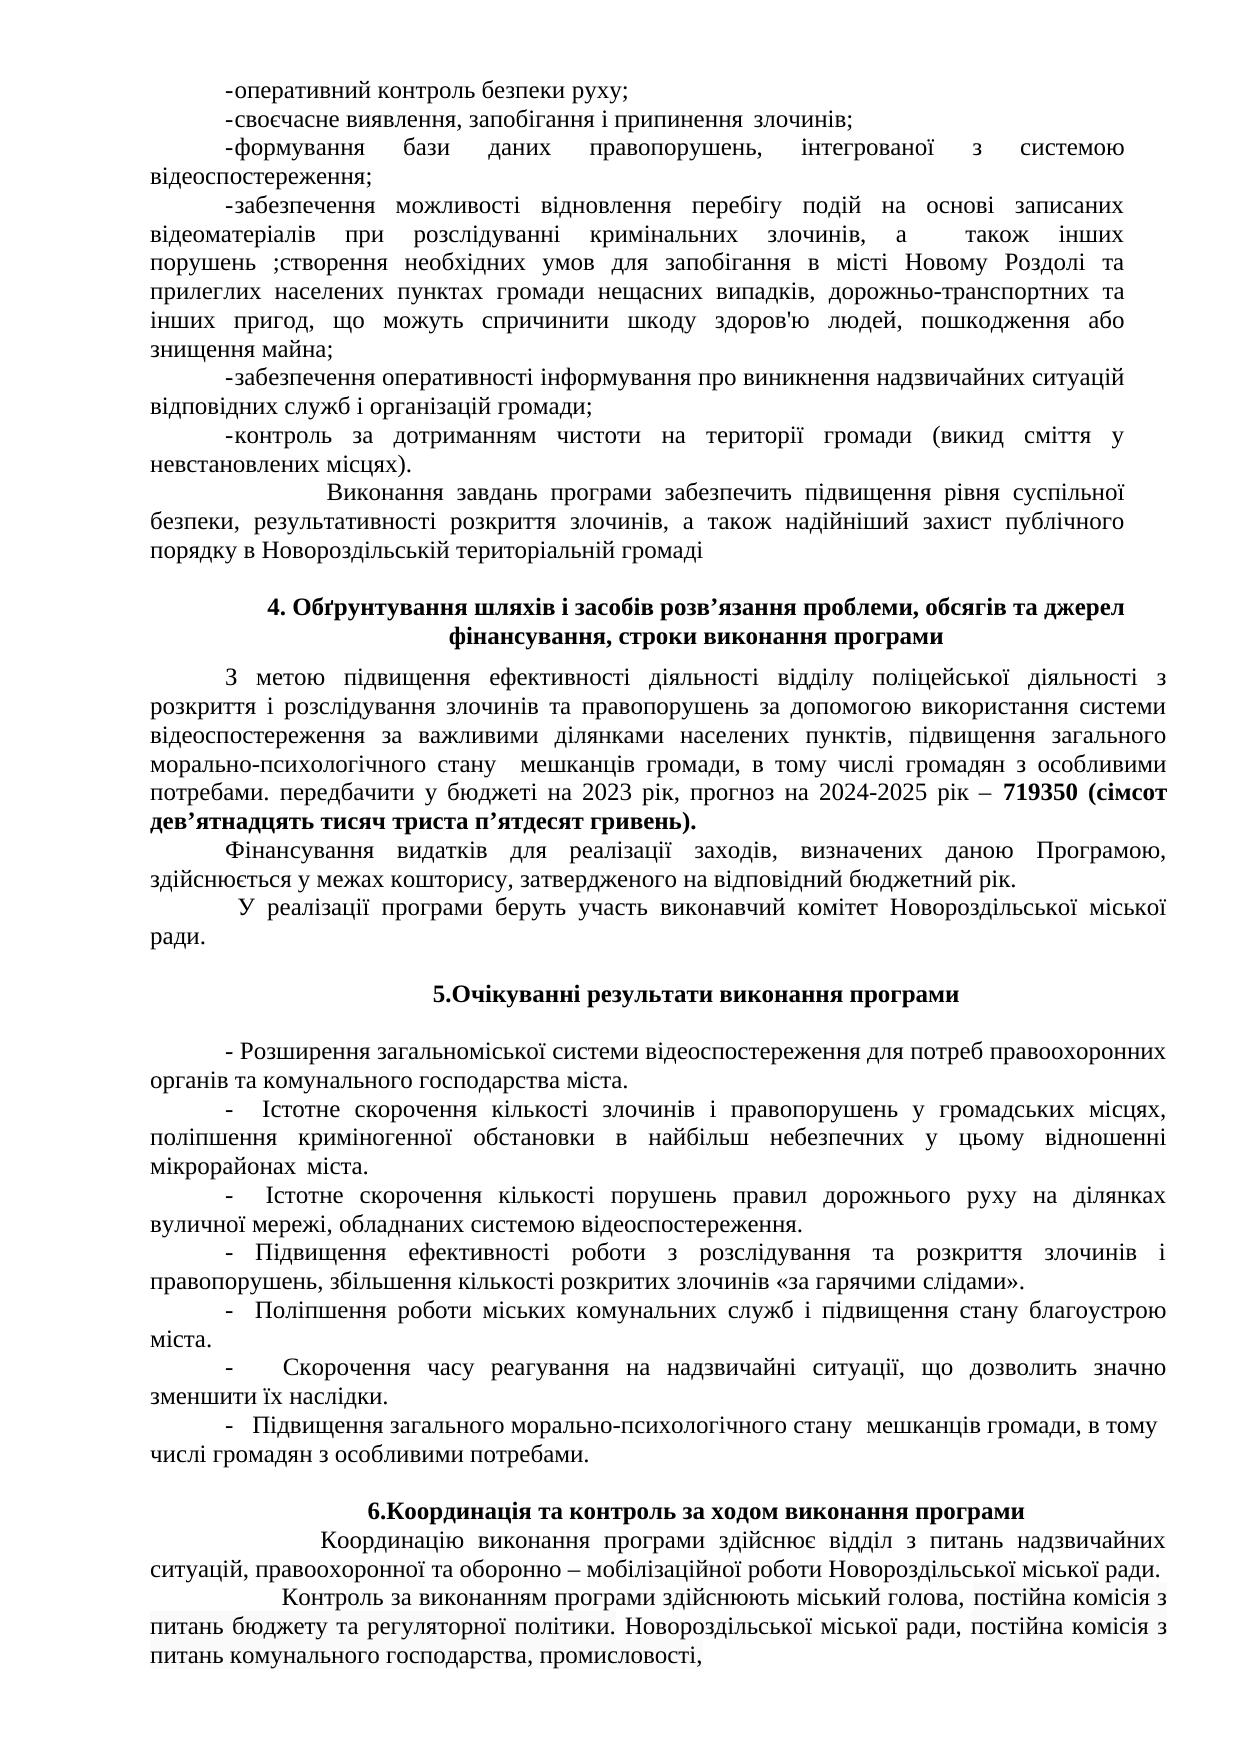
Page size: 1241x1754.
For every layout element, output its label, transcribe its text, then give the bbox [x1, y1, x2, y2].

text - Істотне скорочення кількості порушень правил дорожнього руху на ділянках вуличної мережі, обладнаних системою відеоспостереження. [150, 1180, 1167, 1237]
text - Підвищення загального морально-психологічного стану мешканців громади, в тому числі громадян з особливими потребами. [150, 1410, 1167, 1467]
list формування бази даних правопорушень, інтегрованої з системою відеоспостереження; [150, 132, 1125, 190]
text 5.Очікуванні результати виконання програми [150, 979, 1167, 1007]
list забезпечення можливості відновлення перебігу подій на основі записаних відеоматеріалів при розслідуванні кримінальних злочинів, а також інших порушень ;створення необхідних умов для запобігання в місті Новому Роздолі та прилеглих населених пунктах громади нещасних випадків, дорожньо-транспортних та інших пригод, що можуть спричинити шкоду здоров'ю людей, пошкодження або знищення майна; [150, 190, 1125, 362]
text 6.Координація та контроль за ходом виконання програми [225, 1496, 1167, 1525]
text - Підвищення ефективності роботи з розслідування та розкриття злочинів і правопорушень, збільшення кількості розкритих злочинів «за гарячими слідами». [150, 1237, 1167, 1295]
text Координацію виконання програми здійснює відділ з питань надзвичайних ситуацій, правоохоронної та оборонно – мобілізаційної роботи Новороздільської міської ради. [150, 1525, 1167, 1582]
text Контроль за виконанням програми здійснюють міський голова, постійна комісія з питань бюджету та регуляторної політики. Новороздільської міської ради, постійна комісія з питань комунального господарства, промисловості, [150, 1582, 1167, 1669]
text Виконання завдань програми забезпечить підвищення рівня суспільної безпеки, результативності розкриття злочинів, а також надійніший захист публічного порядку в Новороздільській територіальній громаді [150, 477, 1125, 564]
list оперативний контроль безпеки руху; [150, 75, 1125, 104]
text 4. Обґрунтування шляхів і засобів розв’язання проблеми, обсягів та джерел фінансування, строки виконання програми [225, 592, 1167, 650]
text З метою підвищення ефективності діяльності відділу поліцейської діяльності з розкриття і розслідування злочинів та правопорушень за допомогою використання системи відеоспостереження за важливими ділянками населених пунктів, підвищення загального морально-психологічного стану мешканців громади, в тому числі громадян з особливими потребами. передбачити у бюджеті на 2023 рік, прогноз на 2024-2025 рік – 719350 (сімсот дев’ятнадцять тисяч триста п’ятдесят гривень). [150, 662, 1167, 835]
list забезпечення оперативності інформування про виникнення надзвичайних ситуацій відповідних служб і організацій громади; [150, 362, 1125, 420]
list контроль за дотриманням чистоти на території громади (викид сміття у невстановлених місцях). [150, 420, 1125, 477]
text - Поліпшення роботи міських комунальних служб і підвищення стану благоустрою міста. [150, 1295, 1167, 1352]
text - Істотне скорочення кількості злочинів і правопорушень у громадських місцях, поліпшення криміногенної обстановки в найбільш небезпечних у цьому відношенні мікрорайонах міста. [150, 1094, 1167, 1180]
text - Скорочення часу реагування на надзвичайні ситуації, що дозволить значно зменшити їх наслідки. [150, 1352, 1167, 1410]
text - Розширення загальноміської системи відеоспостереження для потреб правоохоронних органів та комунального господарства міста. [150, 1036, 1167, 1094]
text Фінансування видатків для реалізації заходів, визначених даною Програмою, здійснюється у межах кошторису, затвердженого на відповідний бюджетний рік. [150, 835, 1167, 892]
text У реалізації програми беруть участь виконавчий комітет Новороздільської міської ради. [150, 892, 1167, 950]
list своєчасне виявлення, запобігання і припинення злочинів; [150, 104, 1125, 132]
